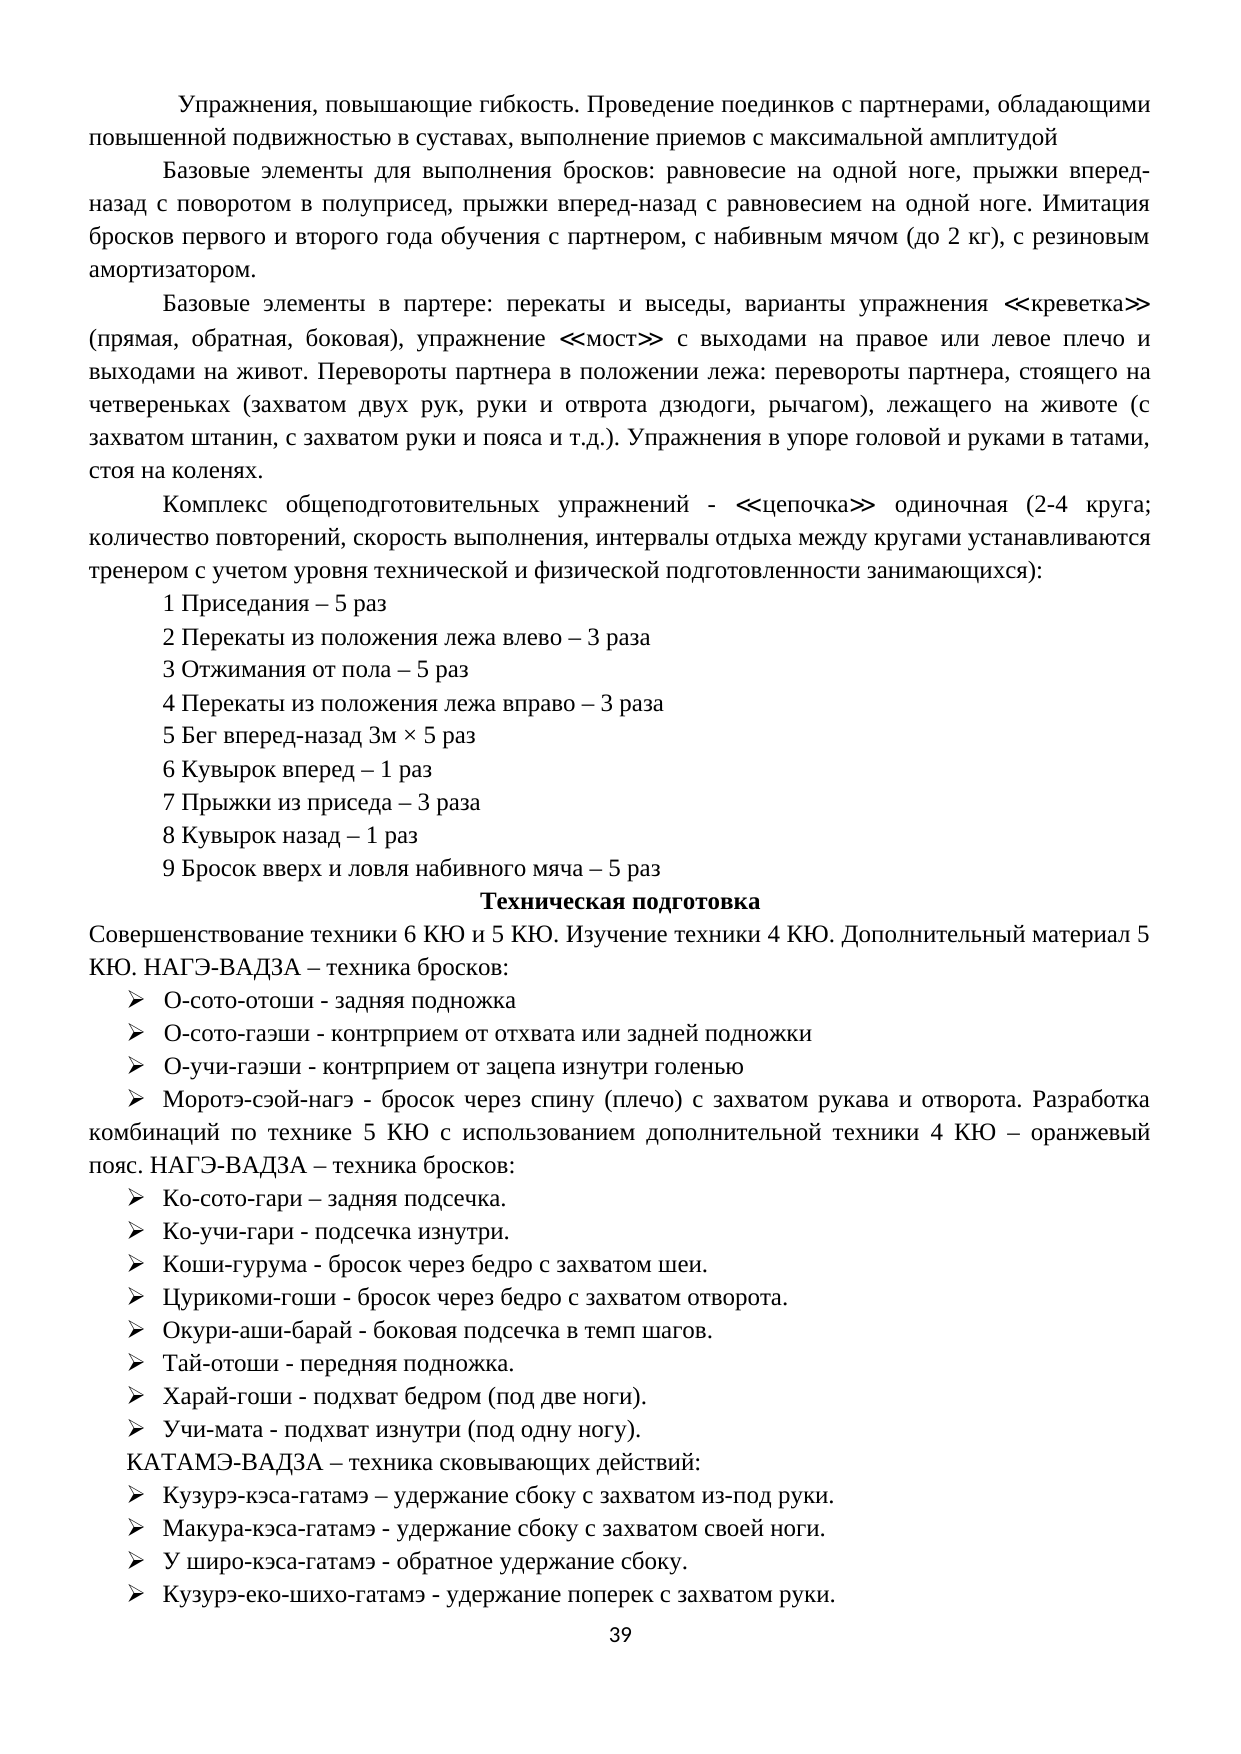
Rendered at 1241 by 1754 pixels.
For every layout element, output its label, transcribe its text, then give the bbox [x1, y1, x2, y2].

list О-сото-отоши - задняя подножка [126, 985, 1152, 1013]
text КАТАМЭ-ВАДЗА – техника сковывающих действий: [89, 1447, 1152, 1476]
text Техническая подготовка [89, 886, 1151, 914]
text 3 Отжимания от пола – 5 раз [89, 654, 1152, 683]
list Ко-сото-гари – задняя подсечка. [89, 1183, 1152, 1212]
list Тай-отоши - передняя подножка. [89, 1348, 1152, 1377]
text 9 Бросок вверх и ловля набивного мяча – 5 раз [89, 853, 1152, 881]
text 4 Перекаты из положения лежа вправо – 3 раза [89, 688, 1152, 716]
list Кузурэ-кэса-гатамэ – удержание сбоку с захватом из-под руки. [89, 1480, 1152, 1509]
text 1 Приседания – 5 раз [89, 588, 1152, 617]
text 7 Прыжки из приседа – 3 раза [89, 787, 1152, 815]
list Моротэ-сэой-нагэ - бросок через спину (плечо) с захватом рукава и отворота. Разработка комбинаций по технике 5 КЮ с использованием дополнительной техники 4 КЮ – оранжевый пояс. НАГЭ-ВАДЗА – техника бросков: [89, 1084, 1152, 1179]
list Макура-кэса-гатамэ - удержание сбоку с захватом своей ноги. [89, 1513, 1152, 1542]
list Учи-мата - подхват изнутри (под одну ногу). [89, 1414, 1152, 1443]
list Цурикоми-гоши - бросок через бедро с захватом отворота. [89, 1282, 1152, 1311]
text 5 Бег вперед-назад 3м × 5 раз [89, 721, 1152, 749]
text Совершенствование техники 6 КЮ и 5 КЮ. Изучение техники 4 КЮ. Дополнительный материал 5 КЮ. НАГЭ-ВАДЗА – техника бросков: [89, 919, 1152, 981]
list У широ-кэса-гатамэ - обратное удержание сбоку. [89, 1546, 1152, 1575]
list Коши-гурума - бросок через бедро с захватом шеи. [89, 1249, 1152, 1278]
text Комплекс общеподготовительных упражнений - ≪цепочка≫ одиночная (2-4 круга; количество повторений, скорость выполнения, интервалы отдыха между кругами устанавливаются тренером с учетом уровня технической и физической подготовленности занимающихся): [89, 488, 1152, 584]
text 2 Перекаты из положения лежа влево – 3 раза [89, 622, 1152, 650]
text 6 Кувырок вперед – 1 раз [89, 754, 1152, 782]
list О-учи-гаэши - контрприем от зацепа изнутри голенью [126, 1051, 1152, 1079]
text Базовые элементы в партере: перекаты и выседы, варианты упражнения ≪креветка≫ (прямая, обратная, боковая), упражнение ≪мост≫ с выходами на правое или левое плечо и выходами на живот. Перевороты партнера в положении лежа: перевороты партнера, стоящего на четвереньках (захватом двух рук, руки и отврота дзюдоги, рычагом), лежащего на животе (с захватом штанин, с захватом руки и пояса и т.д.). Упражнения в упоре головой и руками в татами, стоя на коленях. [89, 287, 1152, 484]
list Окури-аши-барай - боковая подсечка в темп шагов. [89, 1315, 1152, 1344]
text 8 Кувырок назад – 1 раз [89, 820, 1152, 848]
list Ко-учи-гари - подсечка изнутри. [89, 1216, 1152, 1245]
text Упражнения, повышающие гибкость. Проведение поединков с партнерами, обладающими повышенной подвижностью в суставах, выполнение приемов с максимальной амплитудой [89, 89, 1151, 150]
text Базовые элементы для выполнения бросков: равновесие на одной ноге, прыжки вперед-назад с поворотом в полуприсед, прыжки вперед-назад с равновесием на одной ноге. Имитация бросков первого и второго года обучения с партнером, с набивным мячом (до 2 кг), с резиновым амортизатором. [89, 155, 1152, 282]
list Харай-гоши - подхват бедром (под две ноги). [89, 1381, 1152, 1410]
list Кузурэ-еко-шихо-гатамэ - удержание поперек с захватом руки. [89, 1579, 1152, 1608]
list О-сото-гаэши - контрприем от отхвата или задней подножки [126, 1018, 1152, 1047]
